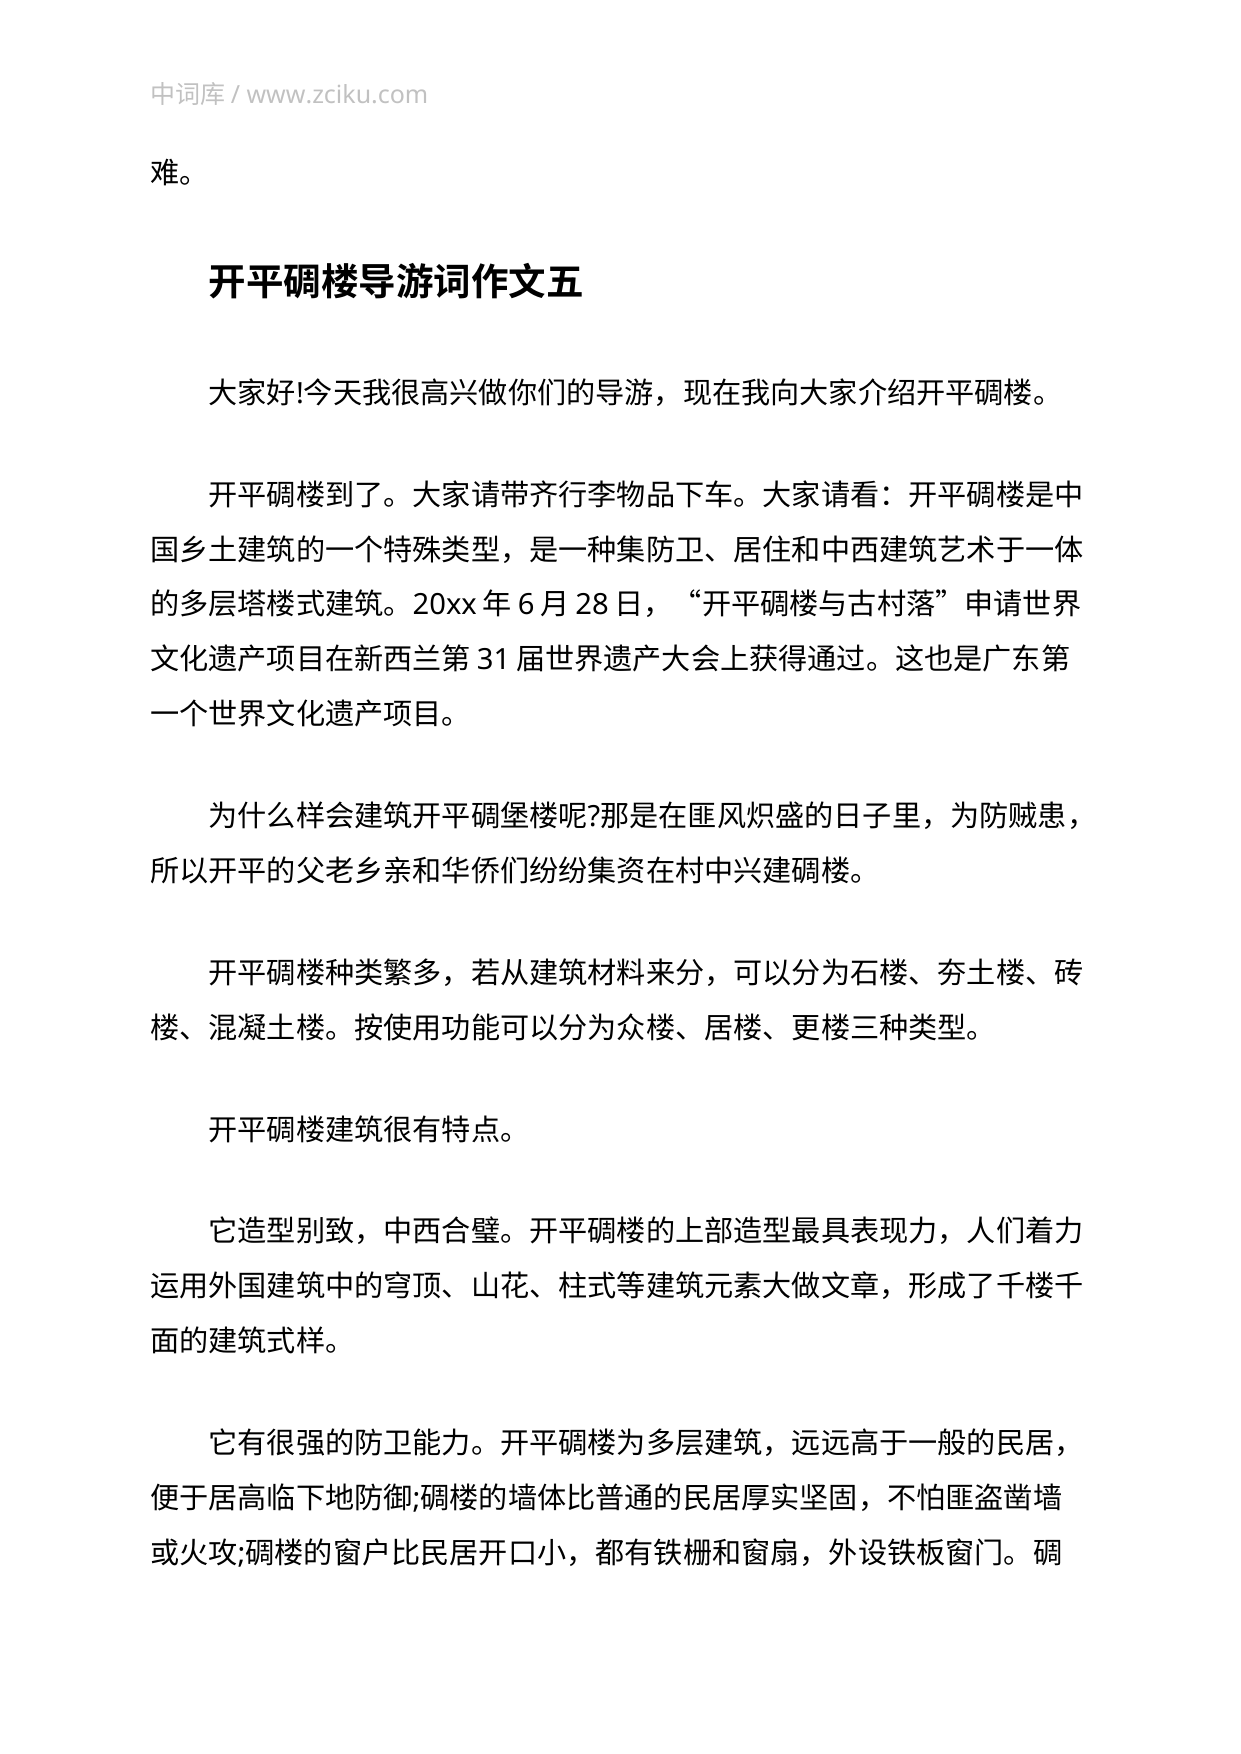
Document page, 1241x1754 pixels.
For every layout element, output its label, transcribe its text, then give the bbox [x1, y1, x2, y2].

text 开平碉楼建筑很有特点。 [150, 1106, 1090, 1148]
text 开平碉楼到了。大家请带齐行李物品下车。大家请看：开平碉楼是中国乡土建筑的一个特殊类型，是一种集防卫、居住和中西建筑艺术于一体的多层塔楼式建筑。20xx年6月28日，“开平碉楼与古村落”申请世界文化遗产项目在新西兰第31届世界遗产大会上获得通过。这也是广东第一个世界文化遗产项目。 [150, 471, 1090, 733]
text 它造型别致，中西合璧。开平碉楼的上部造型最具表现力，人们着力运用外国建筑中的穹顶、山花、柱式等建筑元素大做文章，形成了千楼千面的建筑式样。 [150, 1208, 1090, 1360]
text 为什么样会建筑开平碉堡楼呢?那是在匪风炽盛的日子里，为防贼患，所以开平的父老乡亲和华侨们纷纷集资在村中兴建碉楼。 [150, 793, 1090, 890]
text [150, 150, 1090, 192]
text 开平碉楼导游词作文五 [150, 252, 1090, 306]
text 大家好!今天我很高兴做你们的导游，现在我向大家介绍开平碉楼。 [150, 369, 1090, 412]
text 开平碉楼种类繁多，若从建筑材料来分，可以分为石楼、夯土楼、砖楼、混凝土楼。按使用功能可以分为众楼、居楼、更楼三种类型。 [150, 949, 1090, 1047]
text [150, 1419, 1090, 1572]
